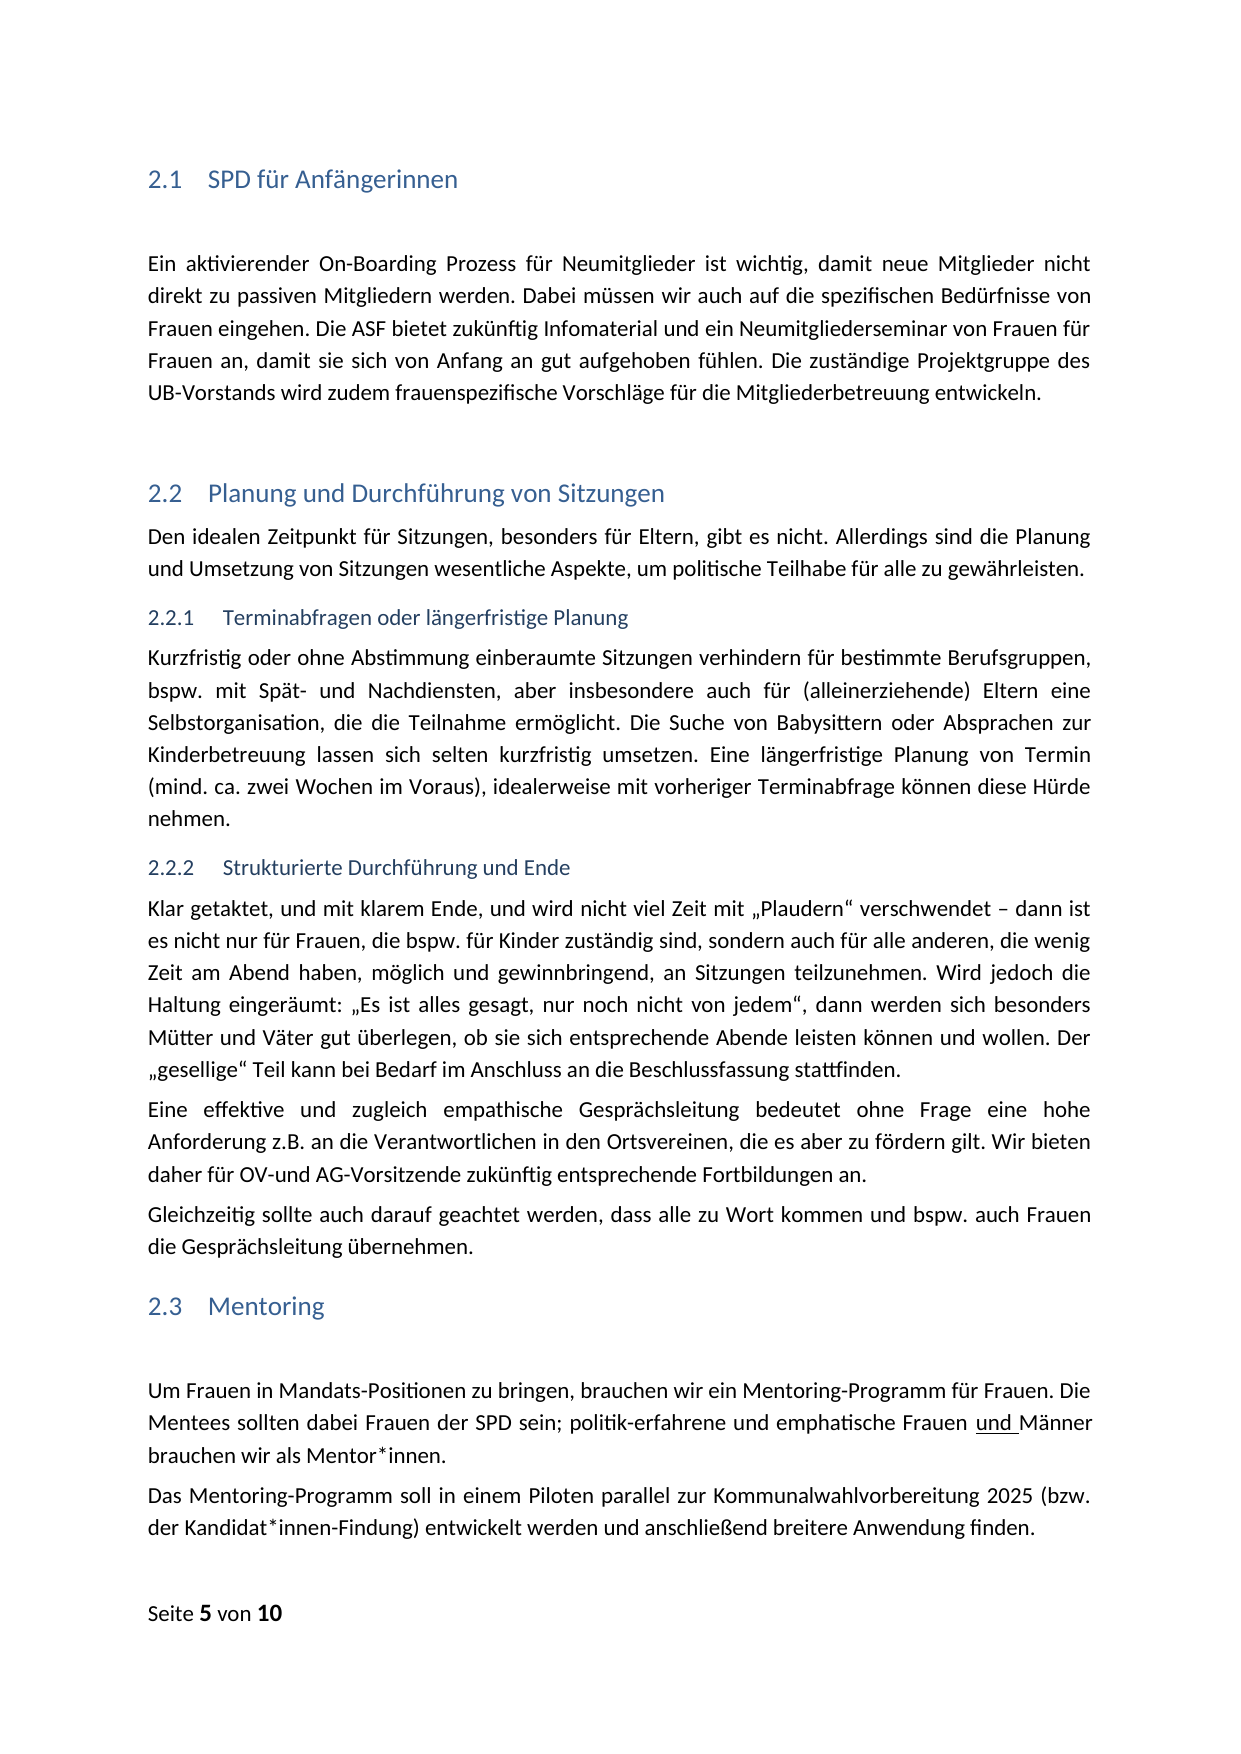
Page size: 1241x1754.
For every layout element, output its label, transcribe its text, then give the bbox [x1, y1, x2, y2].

subtitle Planung und Durchführung von Sitzungen [148, 476, 1093, 509]
subtitle Strukturierte Durchführung und Ende [148, 853, 1093, 881]
subtitle Terminabfragen oder längerfristige Planung [148, 603, 1093, 631]
text Um Frauen in Mandats-Positionen zu bringen, brauchen wir ein Mentoring-Programm für Frauen. Die Mentees sollten dabei Frauen der SPD sein; politik-erfahrene und emphatische Frauen und Männer brauchen wir als Mentor*innen. [148, 1376, 1093, 1469]
text Klar getaktet, und mit klarem Ende, und wird nicht viel Zeit mit „Plaudern“ verschwendet – dann ist es nicht nur für Frauen, die bspw. für Kinder zuständig sind, sondern auch für alle anderen, die wenig Zeit am Abend haben, möglich und gewinnbringend, an Sitzungen teilzunehmen. Wird jedoch die Haltung eingeräumt: „Es ist alles gesagt, nur noch nicht von jedem“, dann werden sich besonders Mütter und Väter gut überlegen, ob sie sich entsprechende Abende leisten können und wollen. Der „gesellige“ Teil kann bei Bedarf im Anschluss an die Beschlussfassung stattfinden. [148, 894, 1093, 1083]
text Eine effektive und zugleich empathische Gesprächsleitung bedeutet ohne Frage eine hohe Anforderung z.B. an die Verantwortlichen in den Ortsvereinen, die es aber zu fördern gilt. Wir bieten daher für OV-und AG-Vorsitzende zukünftig entsprechende Fortbildungen an. [148, 1095, 1093, 1188]
text Ein aktivierender On-Boarding Prozess für Neumitglieder ist wichtig, damit neue Mitglieder nicht direkt zu passiven Mitgliedern werden. Dabei müssen wir auch auf die spezifischen Bedürfnisse von Frauen eingehen. Die ASF bietet zukünftig Infomaterial und ein Neumitgliederseminar von Frauen für Frauen an, damit sie sich von Anfang an gut aufgehoben fühlen. Die zuständige Projektgruppe des UB-Vorstands wird zudem frauenspezifische Vorschläge für die Mitgliederbetreuung entwickeln. [148, 249, 1093, 406]
subtitle SPD für Anfängerinnen [148, 162, 1093, 196]
subtitle Mentoring [148, 1289, 1093, 1323]
text Kurzfristig oder ohne Abstimmung einberaumte Sitzungen verhindern für bestimmte Berufsgruppen, bspw. mit Spät- und Nachdiensten, aber insbesondere auch für (alleinerziehende) Eltern eine Selbstorganisation, die die Teilnahme ermöglicht. Die Suche von Babysittern oder Absprachen zur Kinderbetreuung lassen sich selten kurzfristig umsetzen. Eine längerfristige Planung von Termin (mind. ca. zwei Wochen im Voraus), idealerweise mit vorheriger Terminabfrage können diese Hürde nehmen. [148, 643, 1093, 832]
text Den idealen Zeitpunkt für Sitzungen, besonders für Eltern, gibt es nicht. Allerdings sind die Planung und Umsetzung von Sitzungen wesentliche Aspekte, um politische Teilhabe für alle zu gewährleisten. [148, 522, 1093, 582]
text Gleichzeitig sollte auch darauf geachtet werden, dass alle zu Wort kommen und bspw. auch Frauen die Gesprächsleitung übernehmen. [148, 1200, 1093, 1260]
text Das Mentoring-Programm soll in einem Piloten parallel zur Kommunalwahlvorbereitung 2025 (bzw. der Kandidat*innen-Findung) entwickelt werden und anschließend breitere Anwendung finden. [148, 1481, 1093, 1541]
